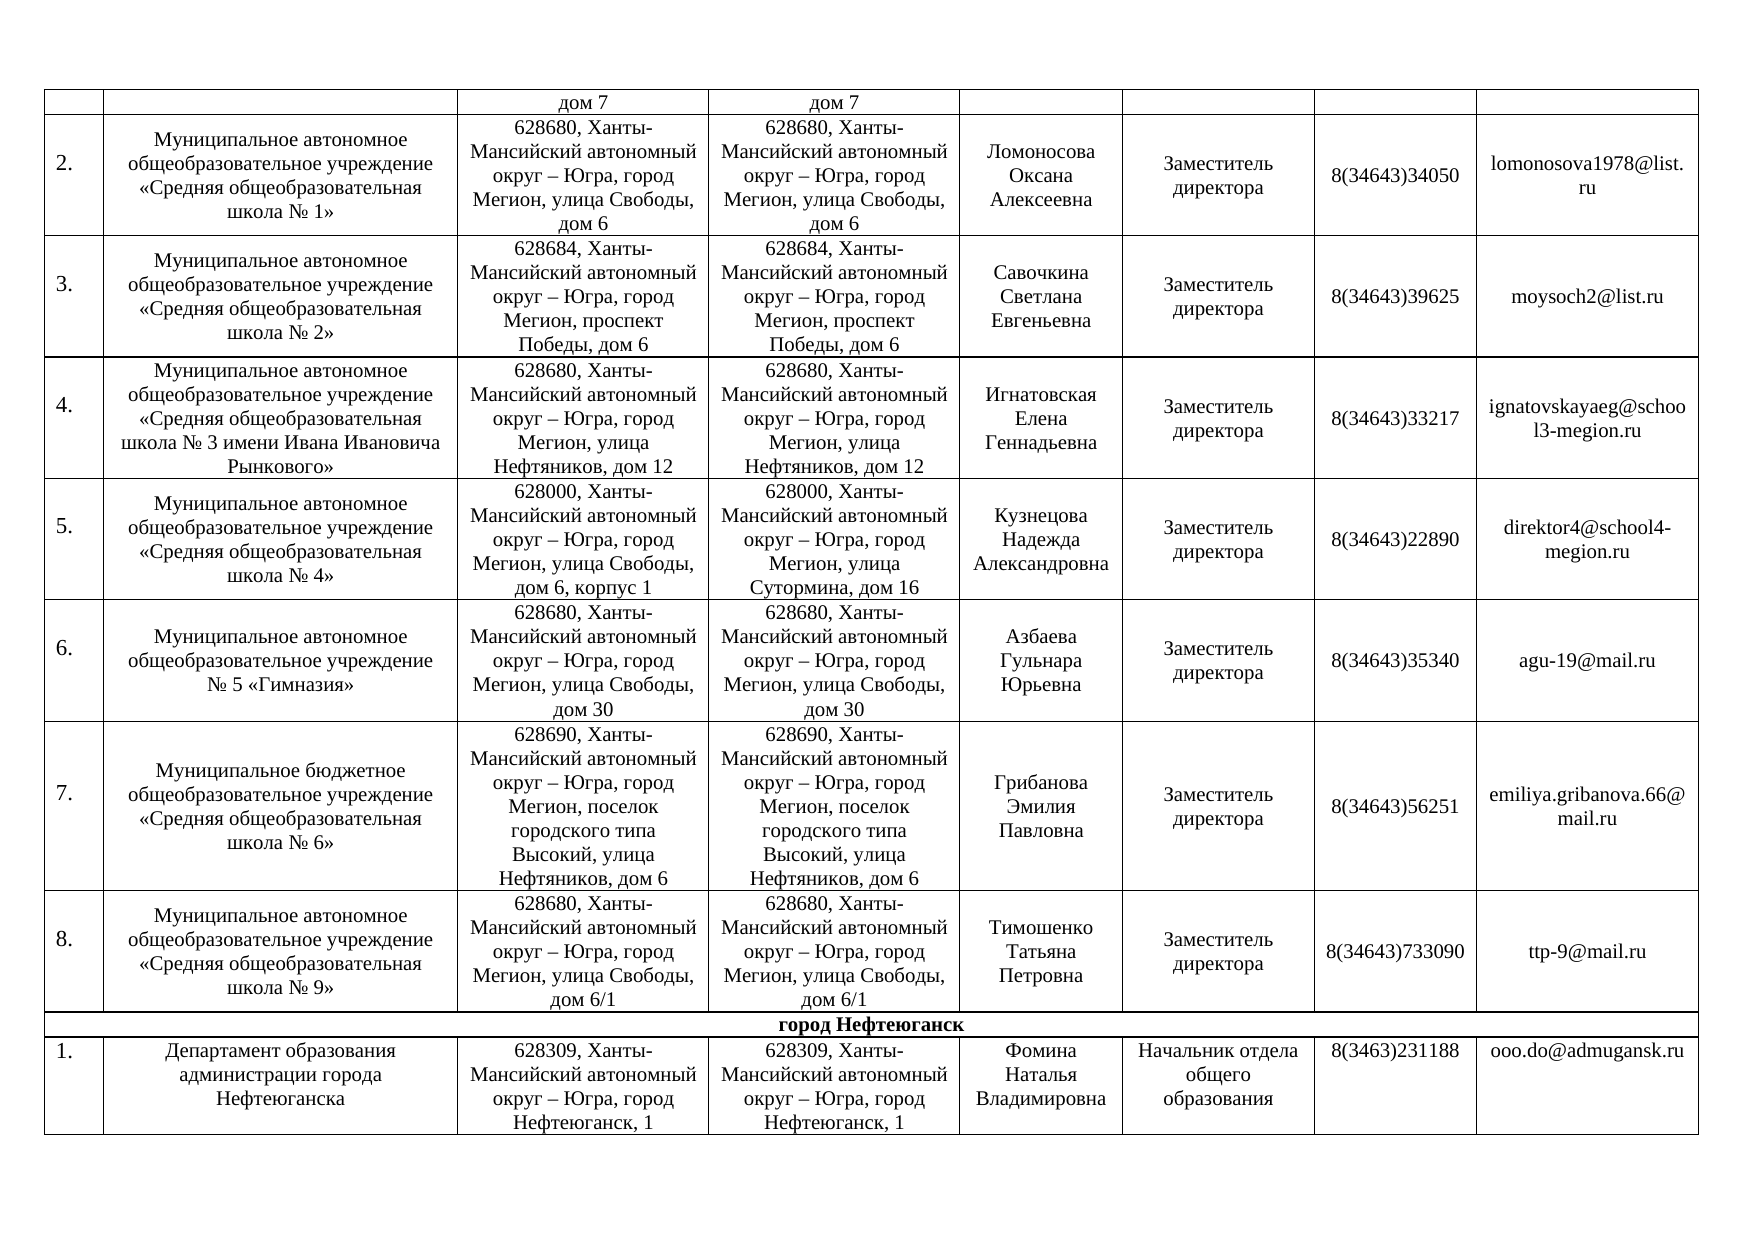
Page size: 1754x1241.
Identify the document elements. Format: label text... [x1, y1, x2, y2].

table_cell [45, 1038, 103, 1134]
table_cell Грибанова Эмилия Павловна [960, 722, 1122, 890]
table_cell emiliya.gribanova.66@mail.ru [1477, 722, 1698, 890]
table_cell Кузнецова Надежда Александровна [960, 479, 1122, 599]
table_cell 8(34643)39625 [1315, 236, 1476, 356]
table_cell Муниципальное бюджетное общеобразовательное учреждение «Средняя общеобразовательная школа № 6» [104, 722, 457, 890]
table_cell Игнатовская Елена Геннадьевна [960, 358, 1122, 478]
table_cell Муниципальное автономное общеобразовательное учреждение № 5 «Гимназия» [104, 600, 457, 721]
table_cell 628680, Ханты-Мансийский автономный округ – Югра, город Мегион, улица Свободы, дом 30 [458, 600, 708, 721]
table_cell [45, 358, 103, 478]
table_cell 628000, Ханты-Мансийский автономный округ – Югра, город Мегион, улица Свободы, дом 6, корпус 1 [458, 479, 708, 599]
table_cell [458, 90, 708, 114]
table_cell город Нефтеюганск [45, 1013, 1698, 1036]
table_cell Заместитель директора [1123, 891, 1314, 1011]
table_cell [960, 1038, 1122, 1134]
table_cell 628680, Ханты-Мансийский автономный округ – Югра, город Мегион, улица Свободы, дом 6/1 [709, 891, 959, 1011]
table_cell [709, 1038, 959, 1134]
table_cell Заместитель директора [1123, 358, 1314, 478]
table_cell Муниципальное автономное общеобразовательное учреждение «Средняя общеобразовательная школа № 9» [104, 891, 457, 1011]
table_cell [1477, 90, 1698, 114]
table_cell Ломоносова Оксана Алексеевна [960, 115, 1122, 235]
table_cell [45, 600, 103, 721]
table_cell 628684, Ханты-Мансийский автономный округ – Югра, город Мегион, проспект Победы, дом 6 [709, 236, 959, 356]
table_cell [45, 90, 103, 114]
table_cell 628680, Ханты-Мансийский автономный округ – Югра, город Мегион, улица Нефтяников, дом 12 [458, 358, 708, 478]
table_cell Муниципальное автономное общеобразовательное учреждение «Средняя общеобразовательная школа № 4» [104, 479, 457, 599]
table_cell 628680, Ханты-Мансийский автономный округ – Югра, город Мегион, улица Свободы, дом 6 [709, 115, 959, 235]
table_cell 628000, Ханты-Мансийский автономный округ – Югра, город Мегион, улица Сутормина, дом 16 [709, 479, 959, 599]
table_cell [45, 236, 103, 356]
table_cell Заместитель директора [1123, 722, 1314, 890]
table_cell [104, 1038, 457, 1134]
table_cell Муниципальное автономное общеобразовательное учреждение «Средняя общеобразовательная школа № 1» [104, 115, 457, 235]
table_cell ttp-9@mail.ru [1477, 891, 1698, 1011]
table_cell 628680, Ханты-Мансийский автономный округ – Югра, город Мегион, улица Свободы, дом 6/1 [458, 891, 708, 1011]
table_cell 8(34643)33217 [1315, 358, 1476, 478]
table_cell moysoch2@list.ru [1477, 236, 1698, 356]
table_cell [960, 90, 1122, 114]
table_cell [1123, 90, 1314, 114]
table_cell Заместитель директора [1123, 479, 1314, 599]
table_cell Муниципальное автономное общеобразовательное учреждение «Средняя общеобразовательная школа № 2» [104, 236, 457, 356]
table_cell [709, 90, 959, 114]
table_cell Савочкина Светлана Евгеньевна [960, 236, 1122, 356]
table_cell 8(34643)34050 [1315, 115, 1476, 235]
table_cell 628684, Ханты-Мансийский автономный округ – Югра, город Мегион, проспект Победы, дом 6 [458, 236, 708, 356]
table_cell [1123, 1038, 1314, 1134]
table_cell [45, 115, 103, 235]
table_cell Заместитель директора [1123, 236, 1314, 356]
table_cell Муниципальное автономное общеобразовательное учреждение «Средняя общеобразовательная школа № 3 имени Ивана Ивановича Рынкового» [104, 358, 457, 478]
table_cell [458, 1038, 708, 1134]
table_cell lomonosova1978@list.ru [1477, 115, 1698, 235]
table_cell 628690, Ханты-Мансийский автономный округ – Югра, город Мегион, поселок городского типа Высокий, улица Нефтяников, дом 6 [458, 722, 708, 890]
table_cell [1315, 90, 1476, 114]
table_cell Заместитель директора [1123, 115, 1314, 235]
table_cell Азбаева Гульнара Юрьевна [960, 600, 1122, 721]
table_cell ignatovskayaeg@school3-megion.ru [1477, 358, 1698, 478]
table_cell 8(34643)56251 [1315, 722, 1476, 890]
table_cell 8(3463)231188 [1315, 1038, 1476, 1134]
table_cell 8(34643)733090 [1315, 891, 1476, 1011]
table_cell [45, 891, 103, 1011]
table_cell agu-19@mail.ru [1477, 600, 1698, 721]
table_cell 8(34643)35340 [1315, 600, 1476, 721]
table_cell Тимошенко Татьяна Петровна [960, 891, 1122, 1011]
table_cell 628680, Ханты-Мансийский автономный округ – Югра, город Мегион, улица Свободы, дом 30 [709, 600, 959, 721]
table_cell Заместитель директора [1123, 600, 1314, 721]
table_cell 628680, Ханты-Мансийский автономный округ – Югра, город Мегион, улица Свободы, дом 6 [458, 115, 708, 235]
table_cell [104, 90, 457, 114]
table_cell [45, 479, 103, 599]
table_cell ooo.do@admugansk.ru [1477, 1038, 1698, 1134]
table_cell 628680, Ханты-Мансийский автономный округ – Югра, город Мегион, улица Нефтяников, дом 12 [709, 358, 959, 478]
table_cell 628690, Ханты-Мансийский автономный округ – Югра, город Мегион, поселок городского типа Высокий, улица Нефтяников, дом 6 [709, 722, 959, 890]
table_cell 8(34643)22890 [1315, 479, 1476, 599]
table_cell [45, 722, 103, 890]
table_cell direktor4@school4-megion.ru [1477, 479, 1698, 599]
